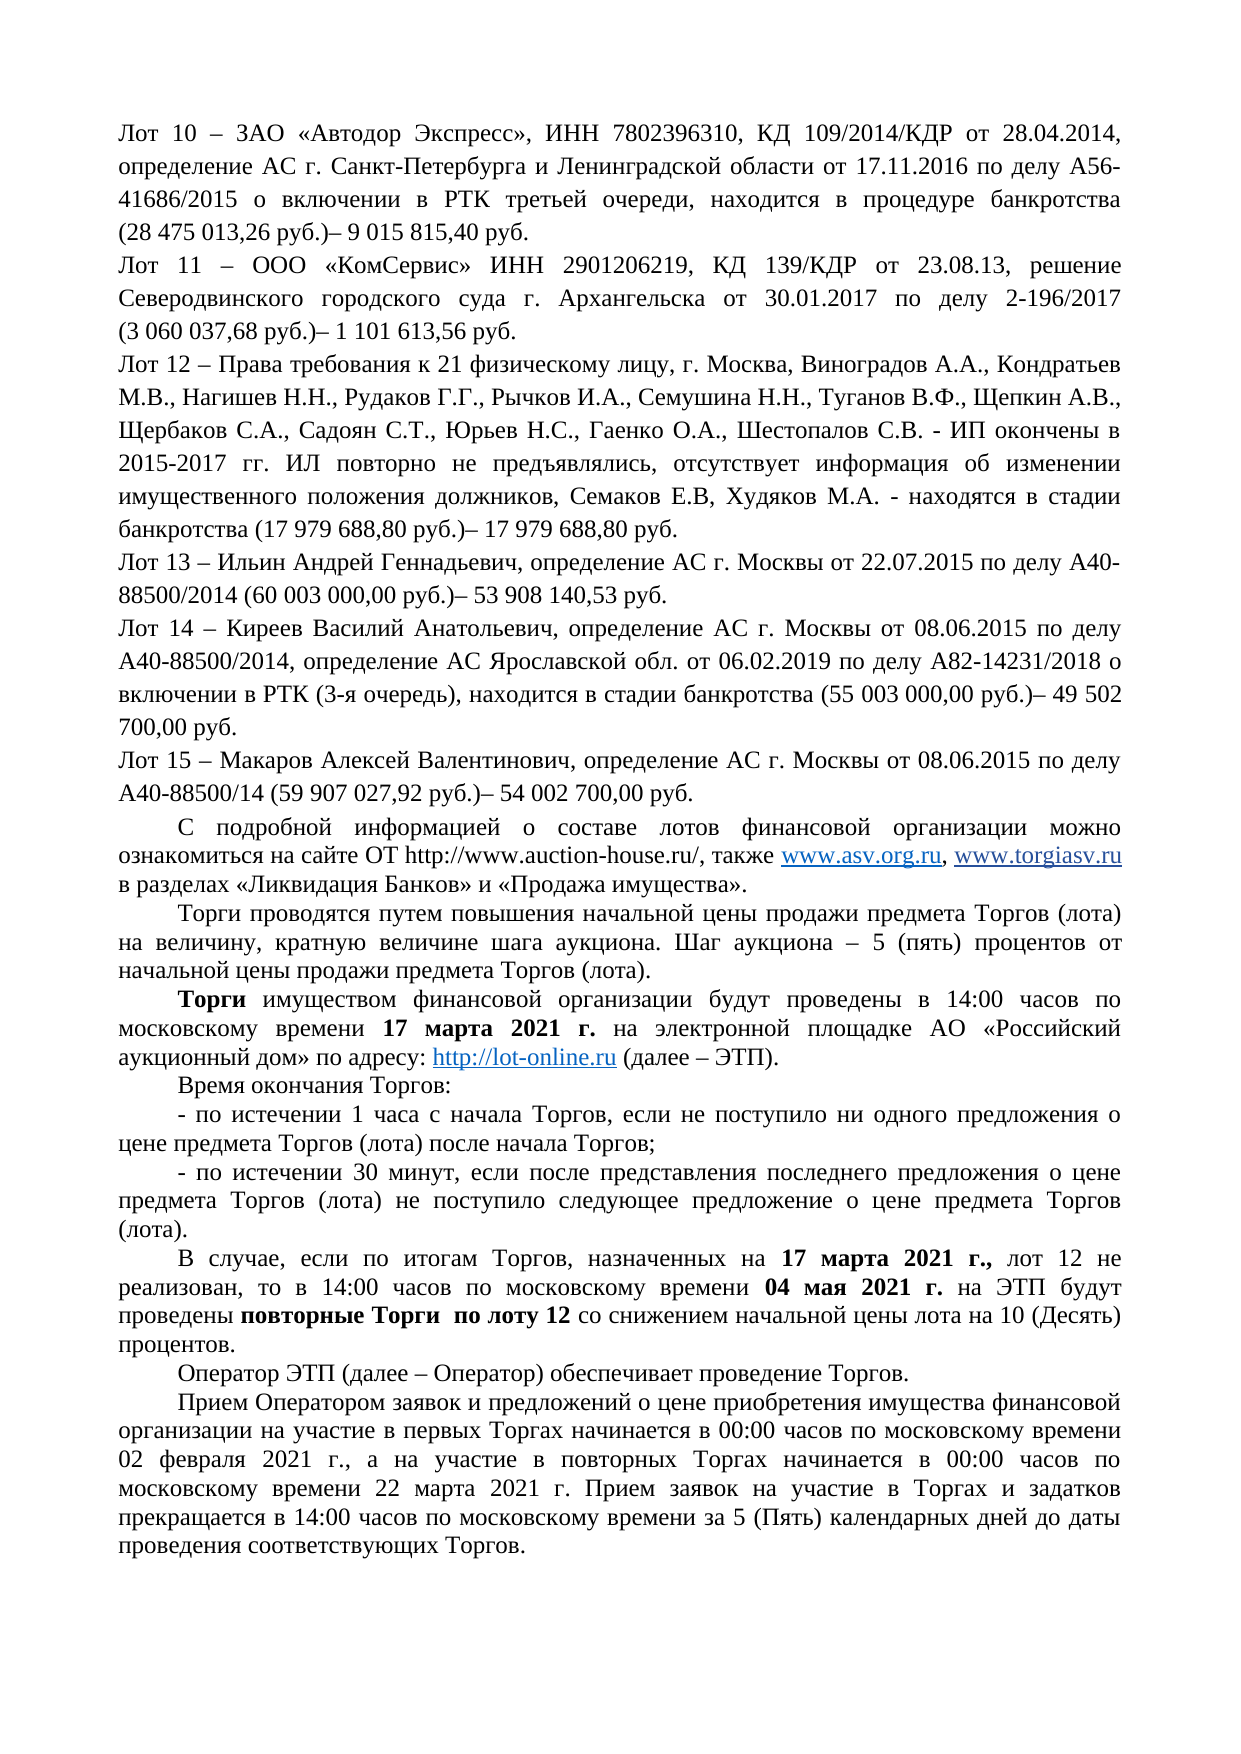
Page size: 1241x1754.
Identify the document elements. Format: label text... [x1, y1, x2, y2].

text Время окончания Торгов: [118, 1070, 1122, 1099]
text Торги проводятся путем повышения начальной цены продажи предмета Торгов (лота) на величину, кратную величине шага аукциона. Шаг аукциона – 5 (пять) процентов от начальной цены продажи предмета Торгов (лота). [118, 898, 1122, 984]
text Лот 12 – Права требования к 21 физическому лицу, г. Москва, Виноградов А.А., Кондратьев М.В., Нагишев Н.Н., Рудаков Г.Г., Рычков И.А., Семушина Н.Н., Туганов В.Ф., Щепкин А.В., Щербаков С.А., Садоян С.Т., Юрьев Н.С., Гаенко О.А., Шестопалов С.В. - ИП окончены в 2015-2017 гг. ИЛ повторно не предъявлялись, отсутствует информация об изменении имущественного положения должников, Семаков Е.В, Худяков М.А. - находятся в стадии банкротства (17 979 688,80 руб.)– 17 979 688,80 руб. [118, 349, 1122, 543]
text - по истечении 1 часа с начала Торгов, если не поступило ни одного предложения о цене предмета Торгов (лота) после начала Торгов; [118, 1099, 1122, 1157]
text С подробной информацией о составе лотов финансовой организации можно ознакомиться на сайте ОТ http://www.auction-house.ru/, также www.asv.org.ru, www.torgiasv.ru в разделах «Ликвидация Банков» и «Продажа имущества». [118, 812, 1122, 898]
text Оператор ЭТП (далее – Оператор) обеспечивает проведение Торгов. [118, 1358, 1122, 1387]
text - по истечении 30 минут, если после представления последнего предложения о цене предмета Торгов (лота) не поступило следующее предложение о цене предмета Торгов (лота). [118, 1157, 1122, 1243]
text Лот 15 – Макаров Алексей Валентинович, определение АС г. Москвы от 08.06.2015 по делу А40-88500/14 (59 907 027,92 руб.)– 54 002 700,00 руб. [118, 746, 1122, 807]
text В случае, если по итогам Торгов, назначенных на 17 марта 2021 г., лот 12 не реализован, то в 14:00 часов по московскому времени 04 мая 2021 г. на ЭТП будут проведены повторные Торги по лоту 12 со снижением начальной цены лота на 10 (Десять) процентов. [118, 1243, 1122, 1358]
text Прием Оператором заявок и предложений о цене приобретения имущества финансовой организации на участие в первых Торгах начинается в 00:00 часов по московскому времени 02 февраля 2021 г., а на участие в повторных Торгах начинается в 00:00 часов по московскому времени 22 марта 2021 г. Прием заявок на участие в Торгах и задатков прекращается в 14:00 часов по московскому времени за 5 (Пять) календарных дней до даты проведения соответствующих Торгов. [118, 1387, 1122, 1559]
text Лот 13 – Ильин Андрей Геннадьевич, определение АС г. Москвы от 22.07.2015 по делу А40-88500/2014 (60 003 000,00 руб.)– 53 908 140,53 руб. [118, 547, 1122, 609]
text Торги имуществом финансовой организации будут проведены в 14:00 часов по московскому времени 17 марта 2021 г. на электронной площадке АО «Российский аукционный дом» по адресу: http://lot-online.ru (далее – ЭТП). [118, 984, 1122, 1070]
text Лот 10 – ЗАО «Автодор Экспресс», ИНН 7802396310, КД 109/2014/КДР от 28.04.2014, определение АС г. Санкт-Петербурга и Ленинградской области от 17.11.2016 по делу А56-41686/2015 о включении в РТК третьей очереди, находится в процедуре банкротства (28 475 013,26 руб.)– 9 015 815,40 руб. [118, 118, 1122, 246]
text Лот 14 – Киреев Василий Анатольевич, определение АС г. Москвы от 08.06.2015 по делу А40-88500/2014, определение АС Ярославской обл. от 06.02.2019 по делу А82-14231/2018 о включении в РТК (3-я очередь), находится в стадии банкротства (55 003 000,00 руб.)– 49 502 700,00 руб. [118, 613, 1122, 741]
text Лот 11 – ООО «КомСервис» ИНН 2901206219, КД 139/КДР от 23.08.13, решение Северодвинского городского суда г. Архангельска от 30.01.2017 по делу 2-196/2017 (3 060 037,68 руб.)– 1 101 613,56 руб. [118, 250, 1122, 345]
